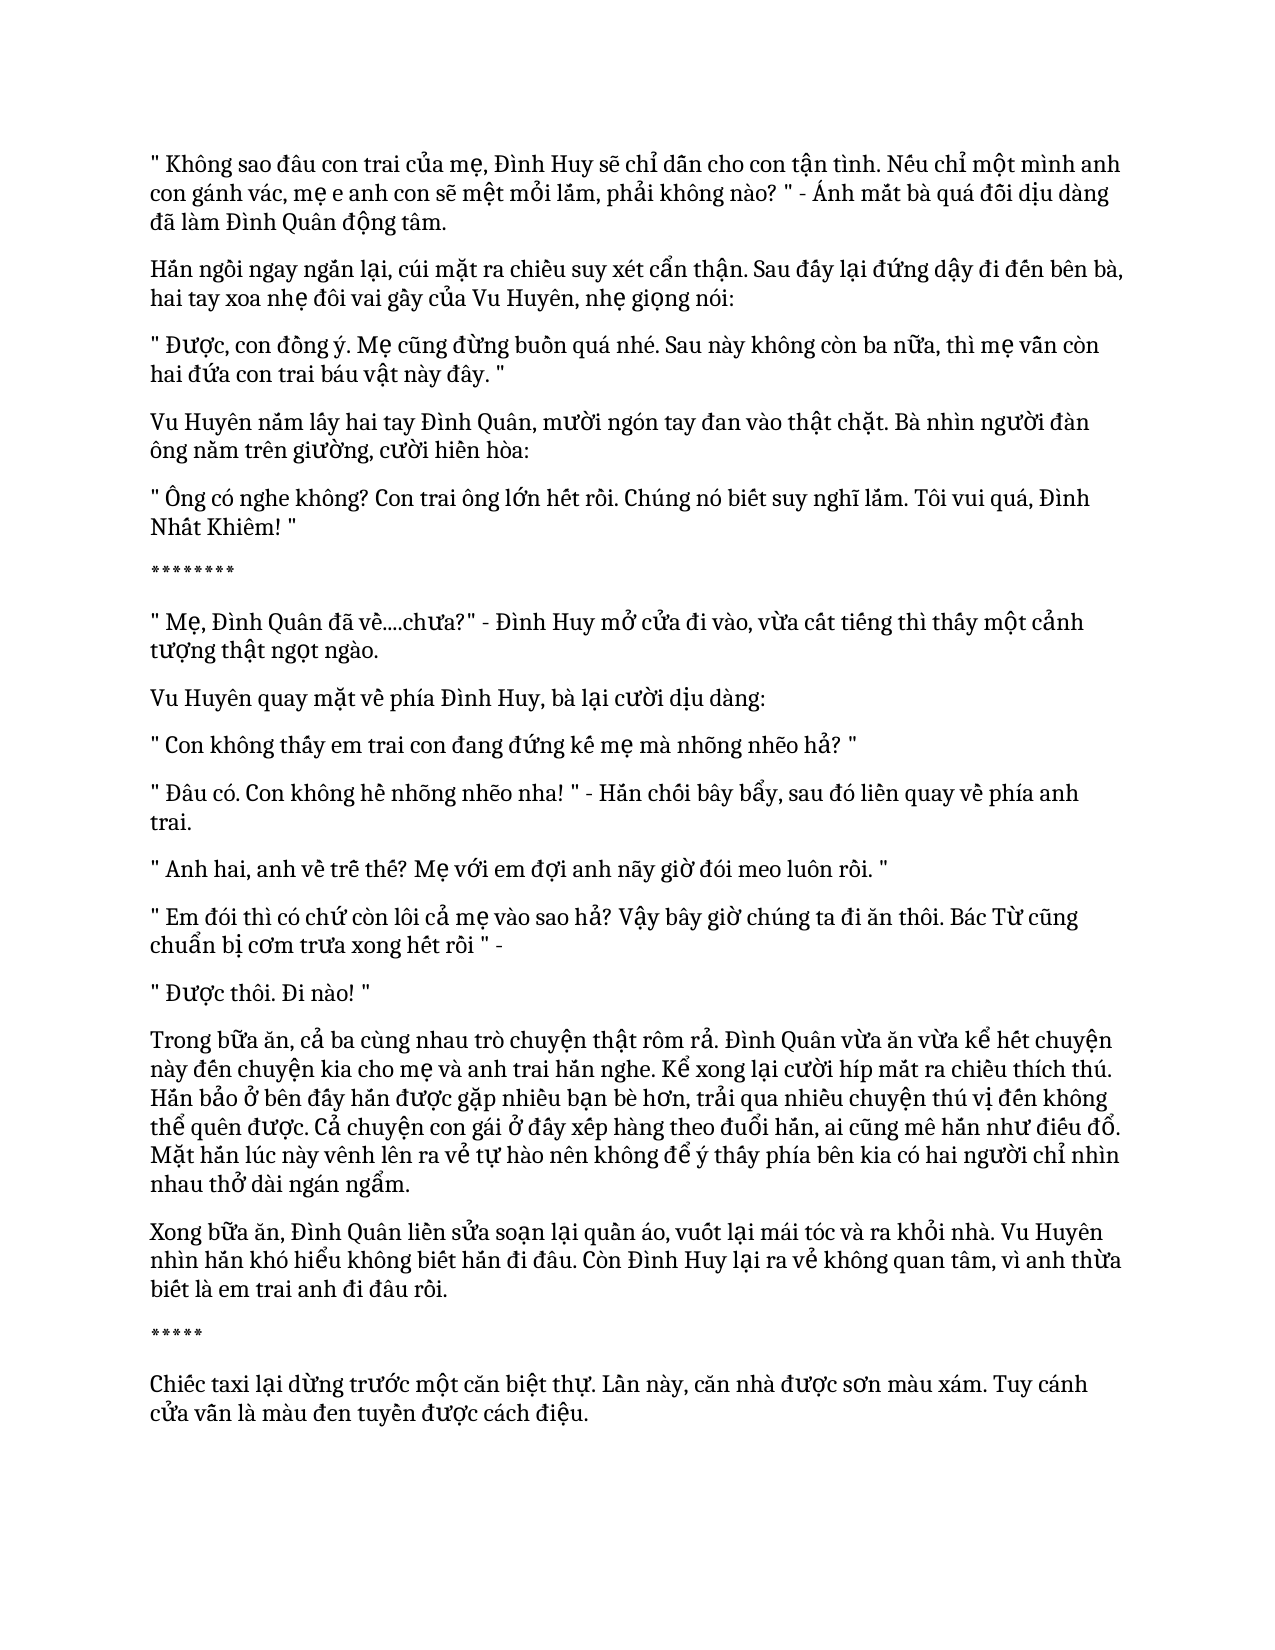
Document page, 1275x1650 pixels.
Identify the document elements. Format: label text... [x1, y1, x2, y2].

text " Được, con đồng ý. Mẹ cũng đừng buồn quá nhé. Sau này không còn ba nữa, thì mẹ vẫn còn hai đứa con trai báu vật này đây. " [150, 331, 1125, 389]
text " Anh hai, anh về trễ thế? Mẹ với em đợi anh nãy giờ đói meo luôn rồi. " [150, 855, 1125, 884]
text " Ông có nghe không? Con trai ông lớn hết rồi. Chúng nó biết suy nghĩ lắm. Tôi vui quá, Đình Nhất Khiêm! " [150, 484, 1125, 541]
text " Đâu có. Con không hề nhõng nhẽo nha! " - Hắn chối bây bẩy, sau đó liền quay về phía anh trai. [150, 779, 1125, 836]
text Xong bữa ăn, Đình Quân liền sửa soạn lại quần áo, vuốt lại mái tóc và ra khỏi nhà. Vu Huyên nhìn hắn khó hiểu không biết hắn đi đâu. Còn Đình Huy lại ra vẻ không quan tâm, vì anh thừa biết là em trai anh đi đâu rồi. [150, 1217, 1125, 1304]
text Vu Huyên quay mặt về phía Đình Huy, bà lại cười dịu dàng: [150, 684, 1125, 712]
text " Không sao đâu con trai của mẹ, Đình Huy sẽ chỉ dẫn cho con tận tình. Nếu chỉ một mình anh con gánh vác, mẹ e anh con sẽ mệt mỏi lắm, phải không nào? " - Ánh mắt bà quá đỗi dịu dàng đã làm Đình Quân động tâm. [150, 150, 1125, 236]
text Vu Huyên nắm lấy hai tay Đình Quân, mười ngón tay đan vào thật chặt. Bà nhìn người đàn ông nằm trên giường, cười hiền hòa: [150, 407, 1125, 465]
text " Con không thấy em trai con đang đứng kế mẹ mà nhõng nhẽo hả? " [150, 731, 1125, 760]
text Trong bữa ăn, cả ba cùng nhau trò chuyện thật rôm rả. Đình Quân vừa ăn vừa kể hết chuyện này đến chuyện kia cho mẹ và anh trai hắn nghe. Kể xong lại cười híp mắt ra chiều thích thú. Hắn bảo ở bên đấy hắn được gặp nhiều bạn bè hơn, trải qua nhiều chuyện thú vị đến không thể quên được. Cả chuyện con gái ở đấy xếp hàng theo đuổi hắn, ai cũng mê hắn như điếu đổ. Mặt hắn lúc này vênh lên ra vẻ tự hào nên không để ý thấy phía bên kia có hai người chỉ nhìn nhau thở dài ngán ngẩm. [150, 1026, 1125, 1199]
text ***** [150, 1322, 1125, 1351]
text " Được thôi. Đi nào! " [150, 979, 1125, 1007]
text " Em đói thì có chứ còn lôi cả mẹ vào sao hả? Vậy bây giờ chúng ta đi ăn thôi. Bác Từ cũng chuẩn bị cơm trưa xong hết rồi " - [150, 902, 1125, 960]
text ******** [150, 560, 1125, 589]
text Chiếc taxi lại dừng trước một căn biệt thự. Lần này, căn nhà được sơn màu xám. Tuy cánh cửa vẫn là màu đen tuyền được cách điệu. [150, 1370, 1125, 1427]
text Hắn ngồi ngay ngắn lại, cúi mặt ra chiều suy xét cẩn thận. Sau đấy lại đứng dậy đi đến bên bà, hai tay xoa nhẹ đôi vai gầy của Vu Huyên, nhẹ giọng nói: [150, 255, 1125, 312]
text " Mẹ, Đình Quân đã về....chưa?" - Đình Huy mở cửa đi vào, vừa cất tiếng thì thấy một cảnh tượng thật ngọt ngào. [150, 607, 1125, 665]
